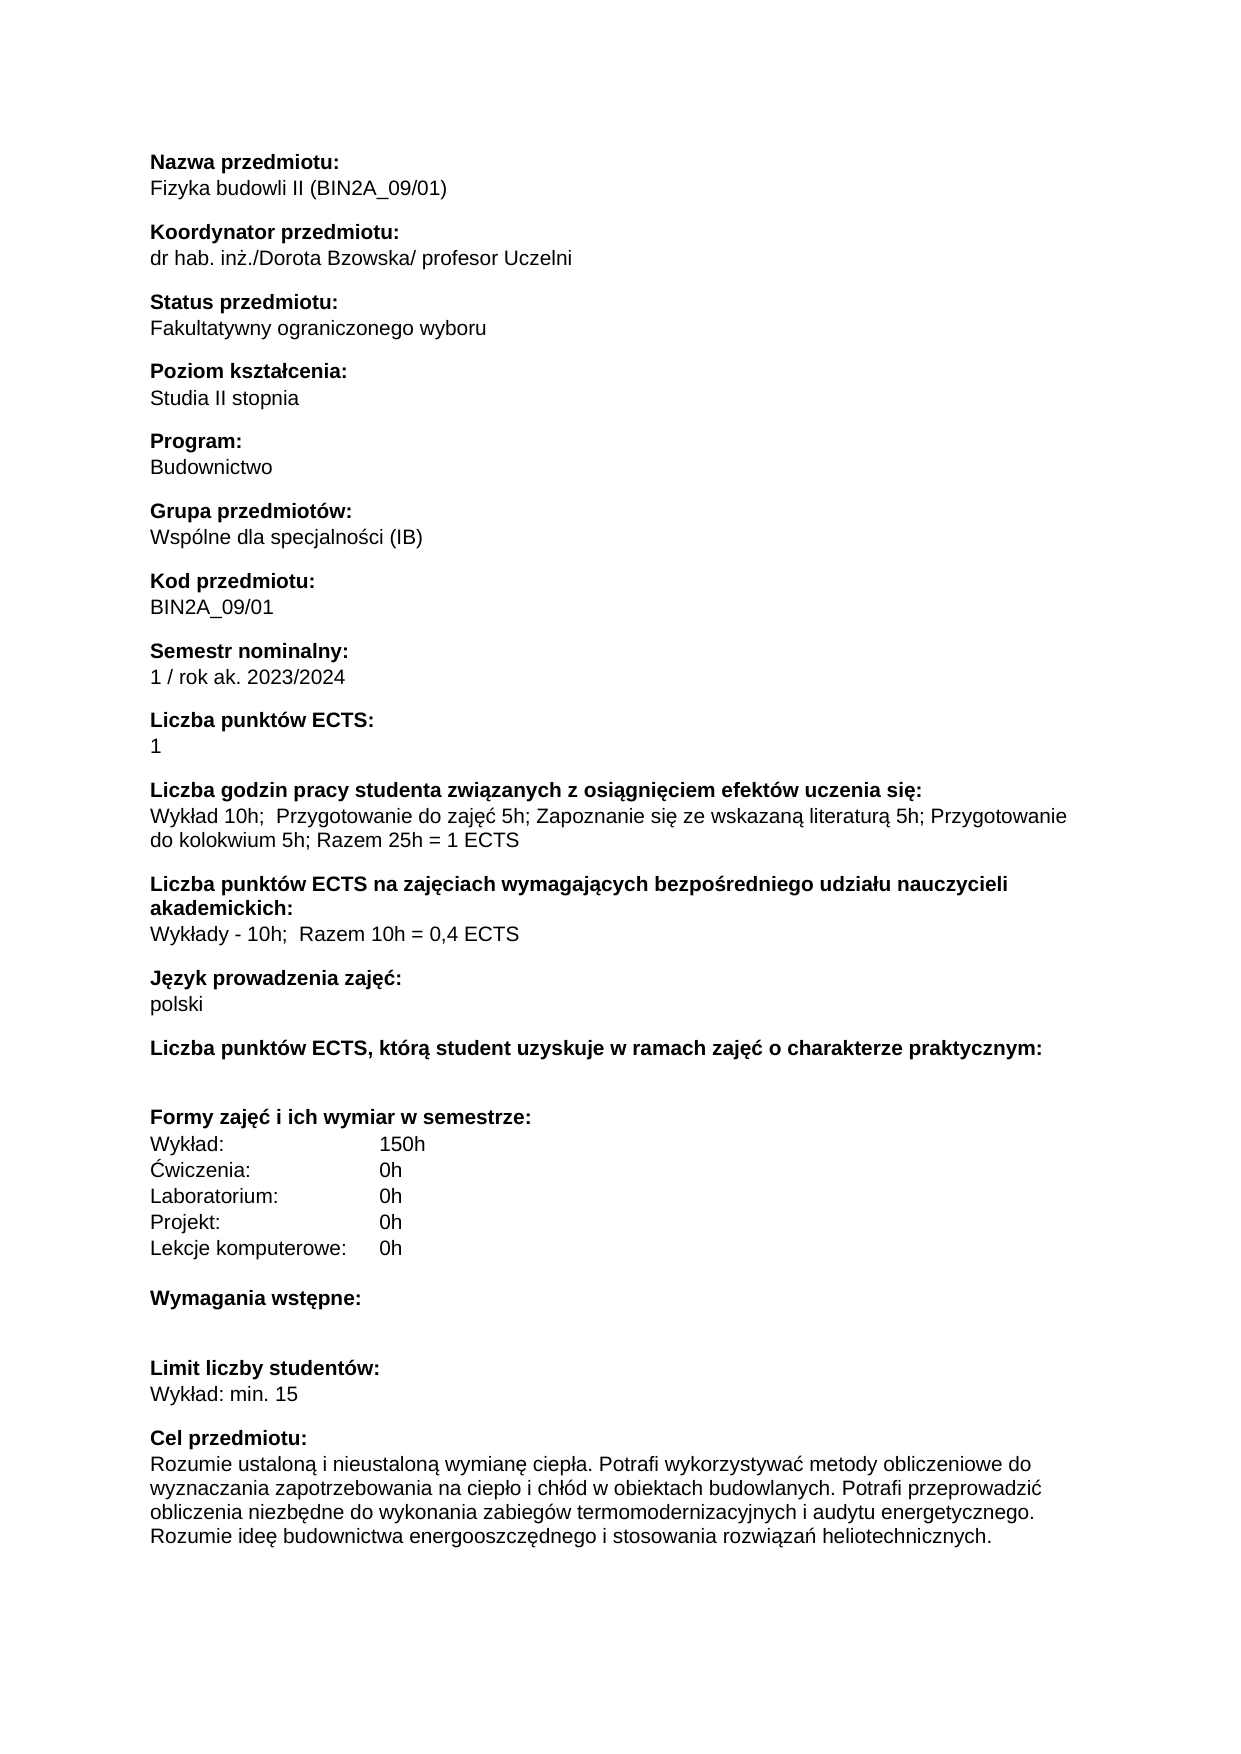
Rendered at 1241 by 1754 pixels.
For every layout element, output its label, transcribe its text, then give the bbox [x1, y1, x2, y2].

text Nazwa przedmiotu: [150, 150, 1090, 174]
text Wymagania wstępne: [150, 1286, 1090, 1310]
text Liczba godzin pracy studenta związanych z osiągnięciem efektów uczenia się: [150, 778, 1090, 802]
text Język prowadzenia zajęć: [150, 966, 1090, 989]
text Koordynator przedmiotu: [150, 220, 1090, 244]
text Kod przedmiotu: [150, 569, 1090, 593]
text Studia II stopnia [150, 385, 1090, 409]
text Liczba punktów ECTS na zajęciach wymagających bezpośredniego udziału nauczycieli akademickich: [150, 872, 1090, 920]
text Formy zajęć i ich wymiar w semestrze: [150, 1105, 1090, 1129]
text Semestr nominalny: [150, 638, 1090, 662]
text Wykład: min. 15 [150, 1382, 1090, 1406]
text Program: [150, 429, 1090, 453]
text BIN2A_09/01 [150, 595, 1090, 619]
text Wykład 10h; Przygotowanie do zajęć 5h; Zapoznanie się ze wskazaną literaturą 5h; Przygotowanie do kolokwium 5h; Razem 25h = 1 ECTS [150, 804, 1090, 852]
text Wspólne dla specjalności (IB) [150, 525, 1090, 549]
table_cell Lekcje komputerowe: [140, 1236, 367, 1260]
table_cell 0h [369, 1182, 597, 1208]
table_header 150h [369, 1132, 597, 1156]
text Fizyka budowli II (BIN2A_09/01) [150, 176, 1090, 200]
text Status przedmiotu: [150, 289, 1090, 313]
text polski [150, 992, 1090, 1016]
text Poziom kształcenia: [150, 359, 1090, 383]
table_cell 0h [369, 1234, 597, 1260]
text Rozumie ustaloną i nieustaloną wymianę ciepła. Potrafi wykorzystywać metody obliczeniowe do wyznaczania zapotrzebowania na ciepło i chłód w obiektach budowlanych. Potrafi przeprowadzić obliczenia niezbędne do wykonania zabiegów termomodernizacyjnych i audytu energetycznego. Rozumie ideę budownictwa energooszczędnego i stosowania rozwiązań heliotechnicznych. [150, 1452, 1090, 1547]
text Grupa przedmiotów: [150, 499, 1090, 523]
text 1 [150, 734, 1090, 758]
text Wykłady - 10h; Razem 10h = 0,4 ECTS [150, 922, 1090, 946]
text Liczba punktów ECTS, którą student uzyskuje w ramach zajęć o charakterze praktycznym: [150, 1035, 1090, 1059]
text Budownictwo [150, 455, 1090, 479]
text Liczba punktów ECTS: [150, 708, 1090, 732]
text Fakultatywny ograniczonego wyboru [150, 316, 1090, 339]
text 1 / rok ak. 2023/2024 [150, 664, 1090, 688]
table_cell 0h [369, 1208, 597, 1234]
text Cel przedmiotu: [150, 1426, 1090, 1449]
table_cell Projekt: [140, 1210, 367, 1234]
text Limit liczby studentów: [150, 1356, 1090, 1380]
text dr hab. inż./Dorota Bzowska/ profesor Uczelni [150, 246, 1090, 270]
table_cell Laboratorium: [140, 1184, 367, 1208]
table_cell Ćwiczenia: [140, 1158, 367, 1182]
table_cell 0h [369, 1156, 597, 1182]
table_header Wykład: [140, 1132, 367, 1156]
